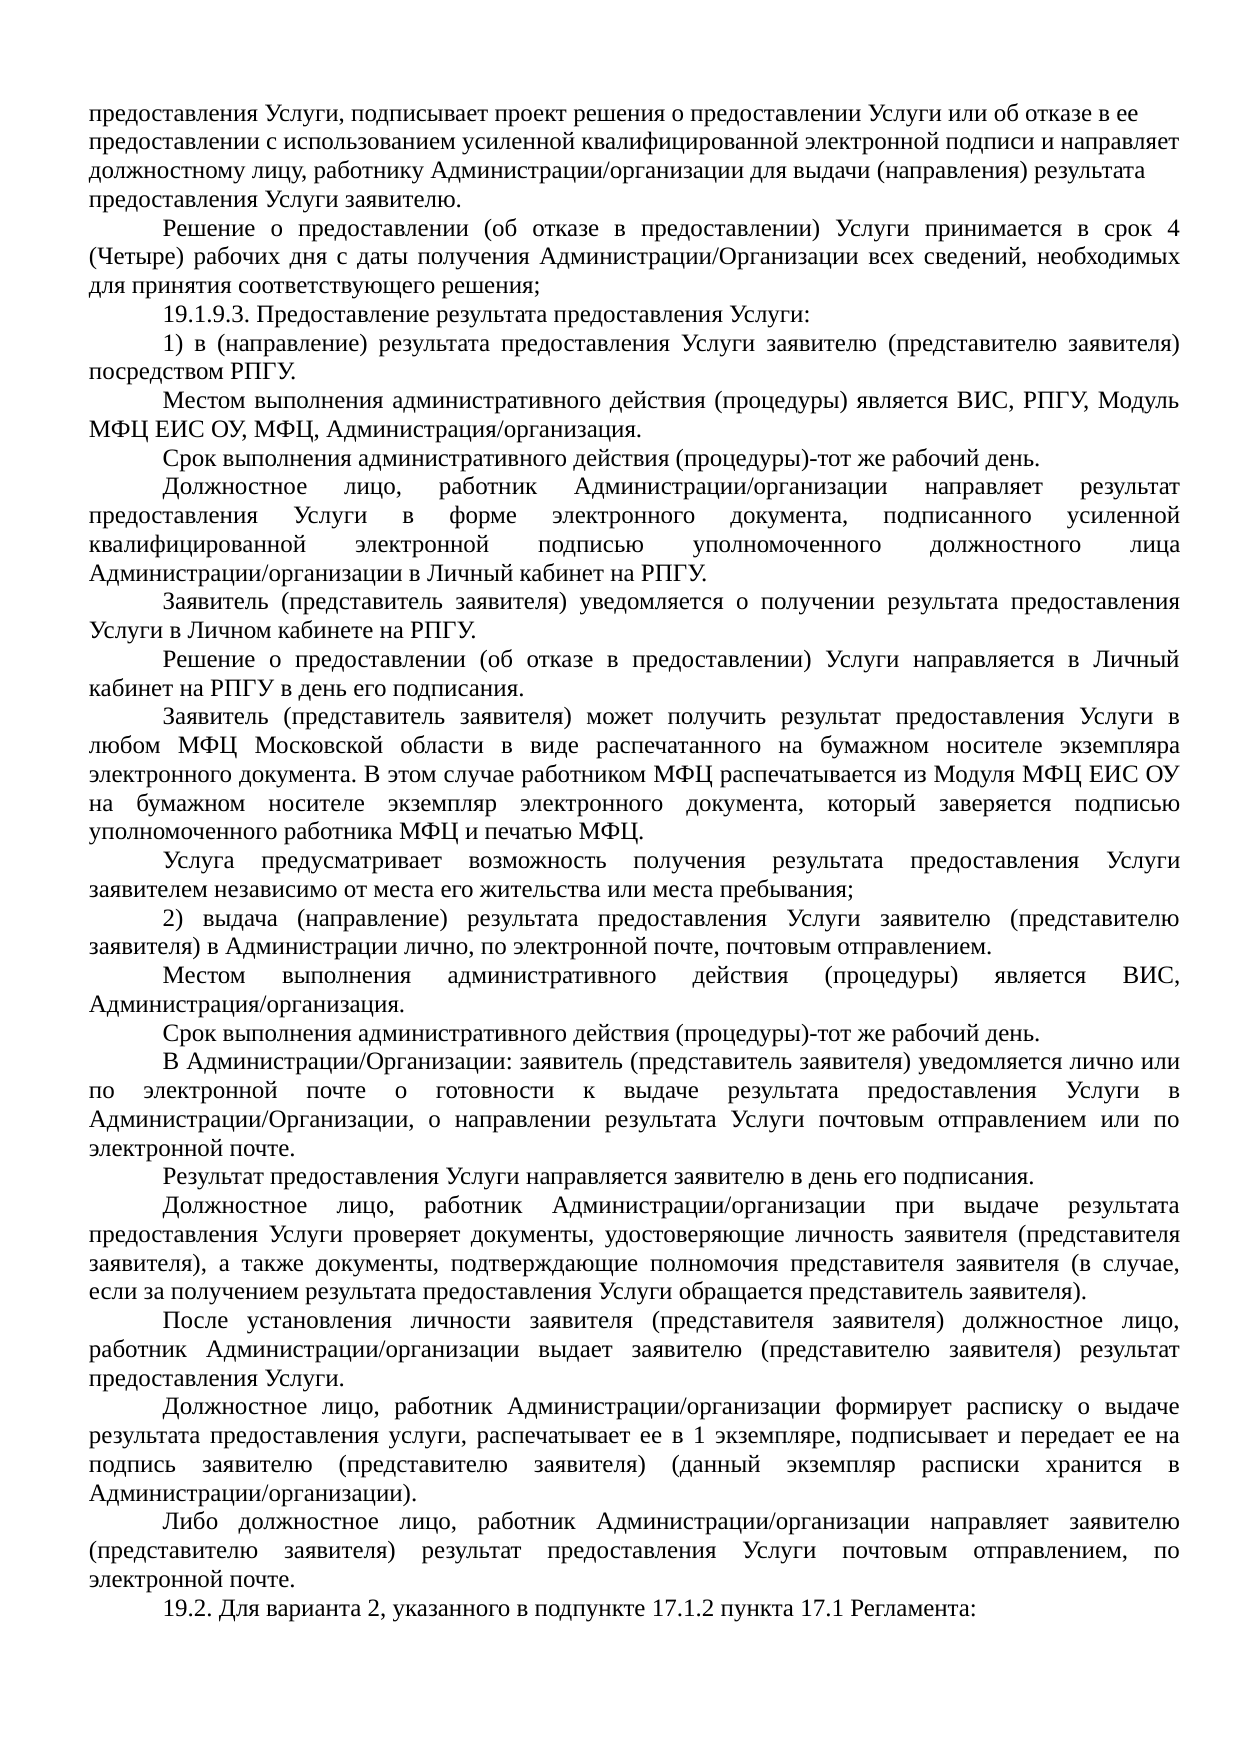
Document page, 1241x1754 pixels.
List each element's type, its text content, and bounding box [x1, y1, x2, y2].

text Местом выполнения административного действия (процедуры) является ВИС, РПГУ, Модуль МФЦ ЕИС ОУ, МФЦ, Администрация/организация. [89, 385, 1181, 443]
text 19.1.9.3. Предоставление результата предоставления Услуги: [89, 299, 1181, 328]
text Срок выполнения административного действия (процедуры)-тот же рабочий день. [89, 443, 1181, 471]
text 1) в (направление) результата предоставления Услуги заявителю (представителю заявителя) посредством РПГУ. [89, 328, 1181, 385]
text Либо должностное лицо, работник Администрации/организации направляет заявителю (представителю заявителя) результат предоставления Услуги почтовым отправлением, по электронной почте. [89, 1506, 1181, 1593]
text Услуга предусматривает возможность получения результата предоставления Услуги заявителем независимо от места его жительства или места пребывания; [89, 845, 1181, 903]
text Заявитель (представитель заявителя) может получить результат предоставления Услуги в любом МФЦ Московской области в виде распечатанного на бумажном носителе экземпляра электронного документа. В этом случае работником МФЦ распечатывается из Модуля МФЦ ЕИС ОУ на бумажном носителе экземпляр электронного документа, который заверяется подписью уполномоченного работника МФЦ и печатью МФЦ. [89, 701, 1181, 845]
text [89, 98, 1181, 213]
text Должностное лицо, работник Администрации/организации направляет результат предоставления Услуги в форме электронного документа, подписанного усиленной квалифицированной электронной подписью уполномоченного должностного лица Администрации/организации в Личный кабинет на РПГУ. [89, 471, 1181, 586]
text Результат предоставления Услуги направляется заявителю в день его подписания. [89, 1161, 1181, 1190]
text После установления личности заявителя (представителя заявителя) должностное лицо, работник Администрации/организации выдает заявителю (представителю заявителя) результат предоставления Услуги. [89, 1305, 1181, 1391]
text Должностное лицо, работник Администрации/организации при выдаче результата предоставления Услуги проверяет документы, удостоверяющие личность заявителя (представителя заявителя), а также документы, подтверждающие полномочия представителя заявителя (в случае, если за получением результата предоставления Услуги обращается представитель заявителя). [89, 1190, 1181, 1305]
text 2) выдача (направление) результата предоставления Услуги заявителю (представителю заявителя) в Администрации лично, по электронной почте, почтовым отправлением. [89, 903, 1181, 960]
text 19.2. Для варианта 2, указанного в подпункте 17.1.2 пункта 17.1 Регламента: [89, 1593, 1181, 1621]
text Должностное лицо, работник Администрации/организации формирует расписку о выдаче результата предоставления услуги, распечатывает ее в 1 экземпляре, подписывает и передает ее на подпись заявителю (представителю заявителя) (данный экземпляр расписки хранится в Администрации/организации). [89, 1391, 1181, 1506]
text Решение о предоставлении (об отказе в предоставлении) Услуги направляется в Личный кабинет на РПГУ в день его подписания. [89, 644, 1181, 701]
text В Администрации/Организации: заявитель (представитель заявителя) уведомляется лично или по электронной почте о готовности к выдаче результата предоставления Услуги в Администрации/Организации, о направлении результата Услуги почтовым отправлением или по электронной почте. [89, 1046, 1181, 1161]
text Заявитель (представитель заявителя) уведомляется о получении результата предоставления Услуги в Личном кабинете на РПГУ. [89, 586, 1181, 644]
text Срок выполнения административного действия (процедуры)-тот же рабочий день. [89, 1018, 1181, 1046]
text Местом выполнения административного действия (процедуры) является ВИС, Администрация/организация. [89, 960, 1181, 1018]
text Решение о предоставлении (об отказе в предоставлении) Услуги принимается в срок 4 (Четыре) рабочих дня с даты получения Администрации/Организации всех сведений, необходимых для принятия соответствующего решения; [89, 213, 1181, 299]
